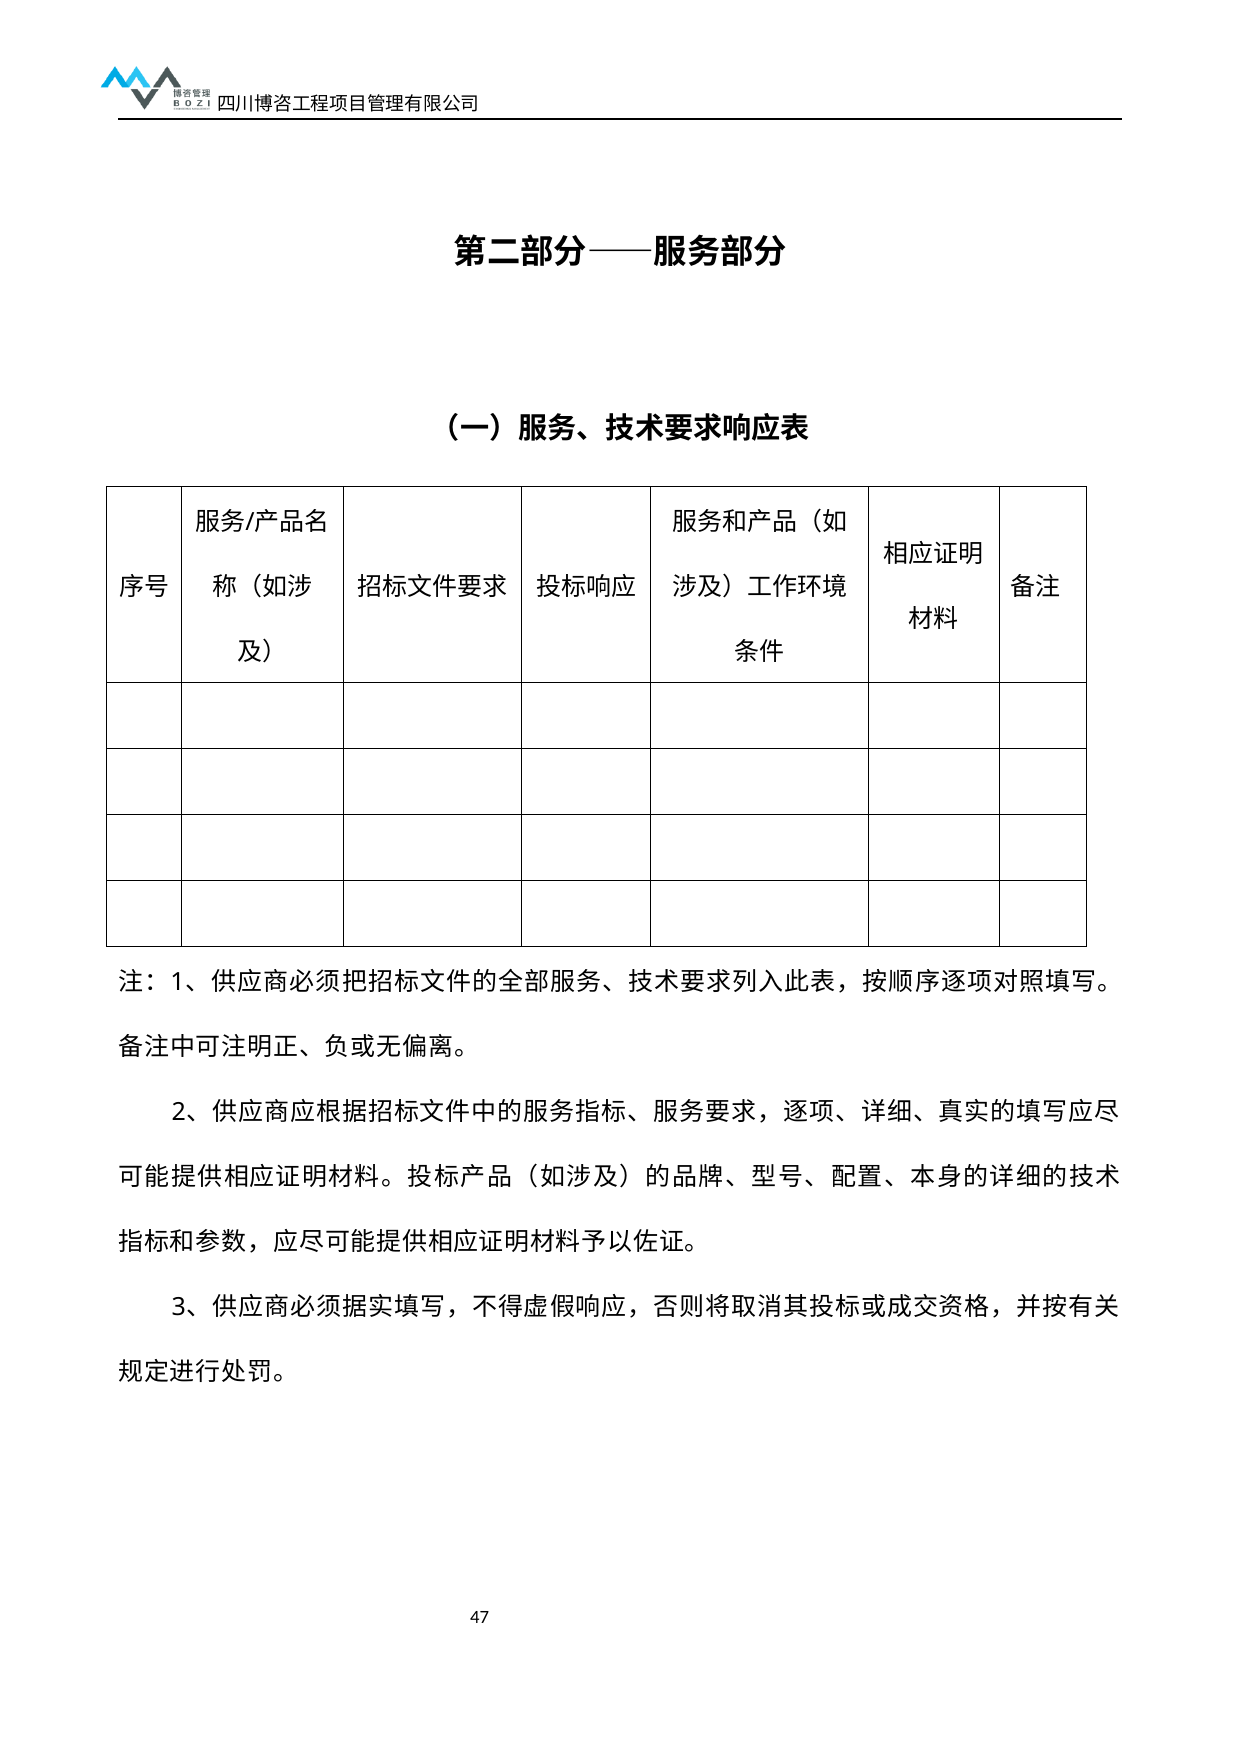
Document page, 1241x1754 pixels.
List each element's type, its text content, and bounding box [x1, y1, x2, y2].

table_cell [522, 683, 650, 748]
table_header 服务和产品（如涉及）工作环境条件 [651, 487, 868, 682]
table_cell [107, 683, 181, 748]
table_cell [182, 683, 343, 748]
table_cell [344, 881, 521, 946]
table_cell [344, 815, 521, 880]
table_cell [107, 815, 181, 880]
table_header 备注 [1000, 487, 1086, 682]
table_cell [869, 683, 999, 748]
table_cell [869, 815, 999, 880]
table_cell [651, 683, 868, 748]
table_cell [651, 815, 868, 880]
table_header 服务/产品名称（如涉及） [182, 487, 343, 682]
table_cell [522, 815, 650, 880]
text 2、供应商应根据招标文件中的服务指标、服务要求，逐项、详细、真实的填写应尽可能提供相应证明材料。投标产品（如涉及）的品牌、型号、配置、本身的详细的技术指标和参数，应尽可能提供相应证明材料予以佐证。 [118, 1077, 1122, 1272]
table_cell [522, 881, 650, 946]
table_cell [344, 683, 521, 748]
table_cell [182, 881, 343, 946]
table_cell [651, 881, 868, 946]
table_cell [869, 881, 999, 946]
table_header 相应证明材料 [869, 487, 999, 682]
table_header 招标文件要求 [344, 487, 521, 682]
table_cell [182, 749, 343, 814]
table_cell [107, 881, 181, 946]
table_cell [522, 749, 650, 814]
table_cell [1000, 881, 1086, 946]
text 3、供应商必须据实填写，不得虚假响应，否则将取消其投标或成交资格，并按有关规定进行处罚。 [118, 1272, 1122, 1402]
table_cell [1000, 749, 1086, 814]
subtitle （一）服务、技术要求响应表 [118, 394, 1122, 459]
table_cell [1000, 815, 1086, 880]
table_cell [182, 815, 343, 880]
table_header 序号 [107, 487, 181, 682]
table_cell [869, 749, 999, 814]
table_cell [651, 749, 868, 814]
subtitle 第二部分——服务部分 [118, 216, 1122, 281]
table_cell [344, 749, 521, 814]
text 注：1、供应商必须把招标文件的全部服务、技术要求列入此表，按顺序逐项对照填写。备注中可注明正、负或无偏离。 [118, 947, 1122, 1077]
picture [93, 38, 220, 128]
table_header 投标响应 [522, 487, 650, 682]
table_cell [1000, 683, 1086, 748]
table_cell [107, 749, 181, 814]
